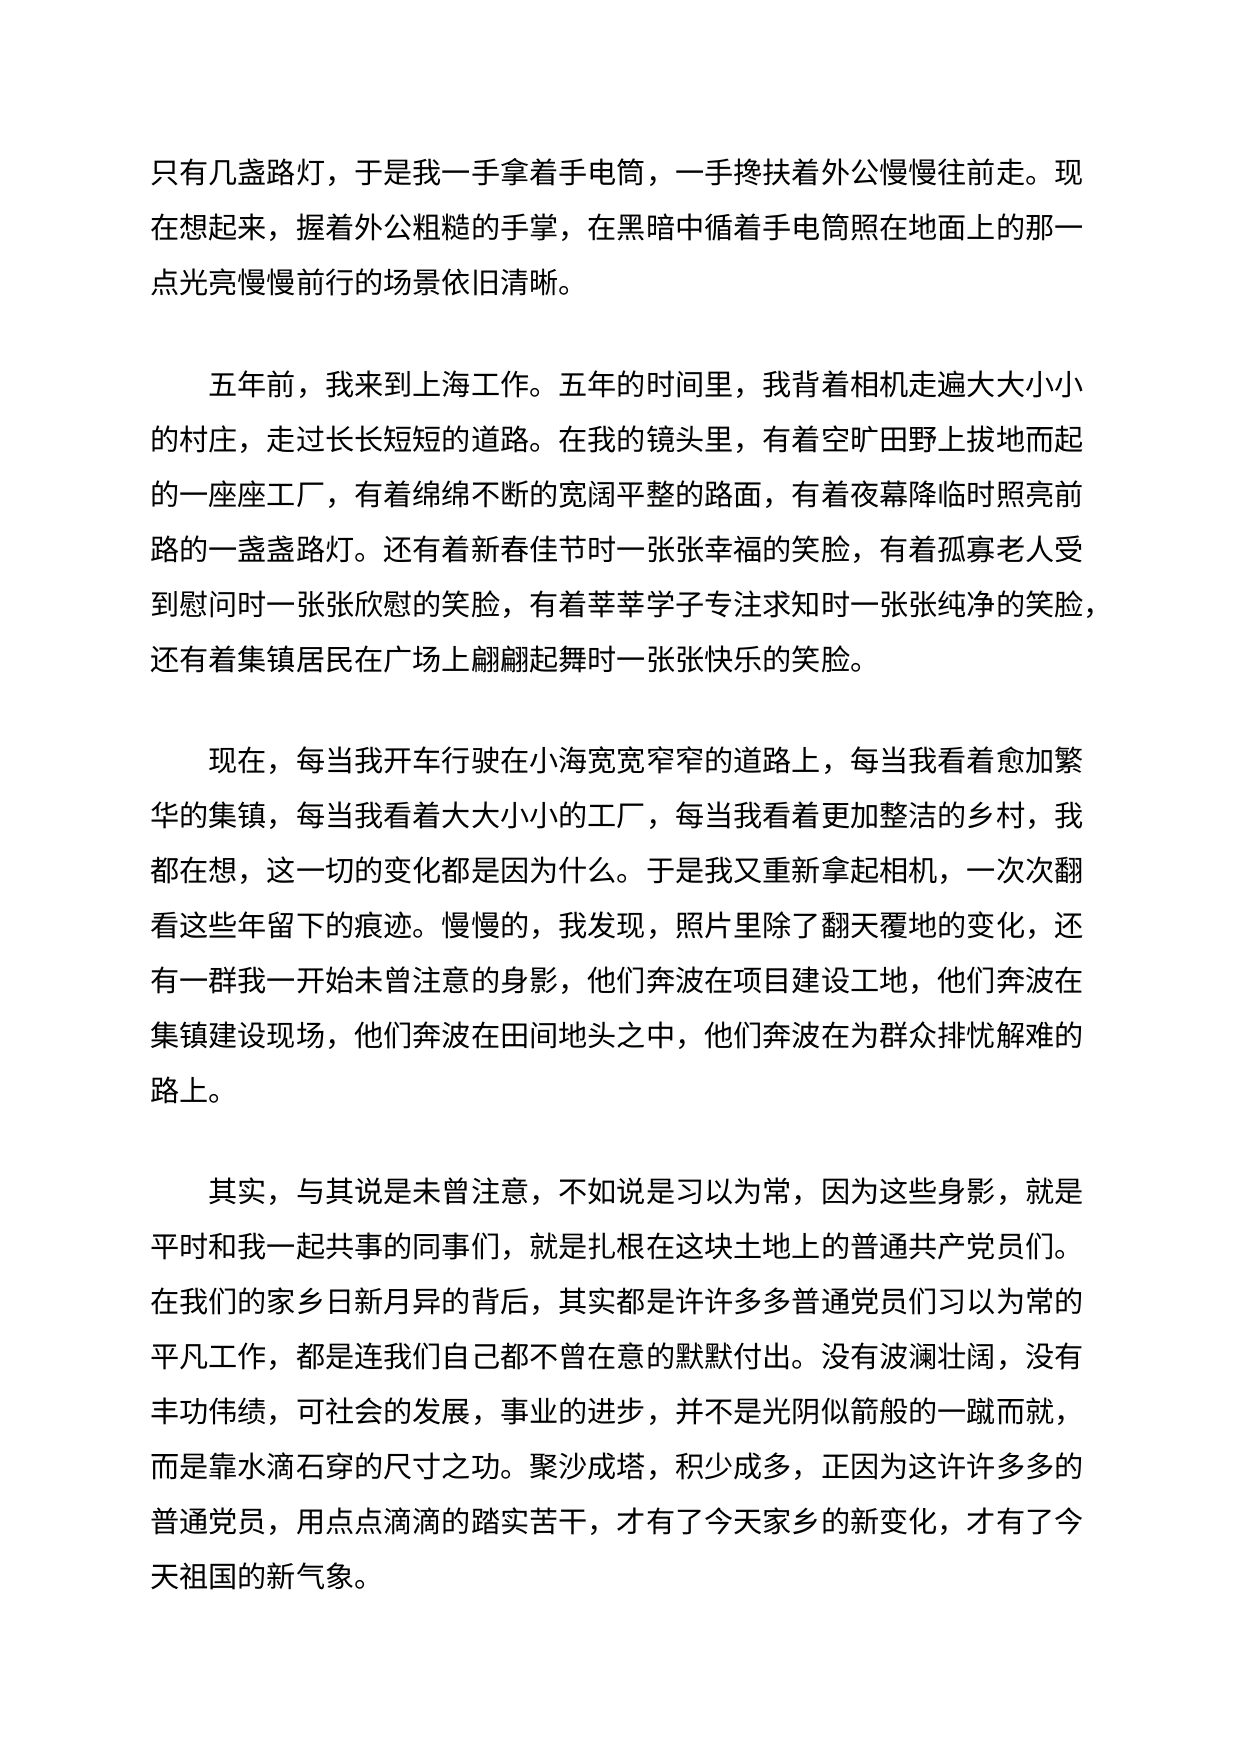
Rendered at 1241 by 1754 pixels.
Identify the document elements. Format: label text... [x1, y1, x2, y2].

text 五年前，我来到上海工作。五年的时间里，我背着相机走遍大大小小的村庄，走过长长短短的道路。在我的镜头里，有着空旷田野上拔地而起的一座座工厂，有着绵绵不断的宽阔平整的路面，有着夜幕降临时照亮前路的一盏盏路灯。还有着新春佳节时一张张幸福的笑脸，有着孤寡老人受到慰问时一张张欣慰的笑脸，有着莘莘学子专注求知时一张张纯净的笑脸，还有着集镇居民在广场上翩翩起舞时一张张快乐的笑脸。 [150, 362, 1090, 678]
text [150, 150, 1090, 302]
text 现在，每当我开车行驶在小海宽宽窄窄的道路上，每当我看着愈加繁华的集镇，每当我看着大大小小的工厂，每当我看着更加整洁的乡村，我都在想，这一切的变化都是因为什么。于是我又重新拿起相机，一次次翻看这些年留下的痕迹。慢慢的，我发现，照片里除了翻天覆地的变化，还有一群我一开始未曾注意的身影，他们奔波在项目建设工地，他们奔波在集镇建设现场，他们奔波在田间地头之中，他们奔波在为群众排忧解难的路上。 [150, 738, 1090, 1109]
text 其实，与其说是未曾注意，不如说是习以为常，因为这些身影，就是平时和我一起共事的同事们，就是扎根在这块土地上的普通共产党员们。在我们的家乡日新月异的背后，其实都是许许多多普通党员们习以为常的平凡工作，都是连我们自己都不曾在意的默默付出。没有波澜壮阔，没有丰功伟绩，可社会的发展，事业的进步，并不是光阴似箭般的一蹴而就，而是靠水滴石穿的尺寸之功。聚沙成塔，积少成多，正因为这许许多多的普通党员，用点点滴滴的踏实苦干，才有了今天家乡的新变化，才有了今天祖国的新气象。 [150, 1169, 1090, 1596]
